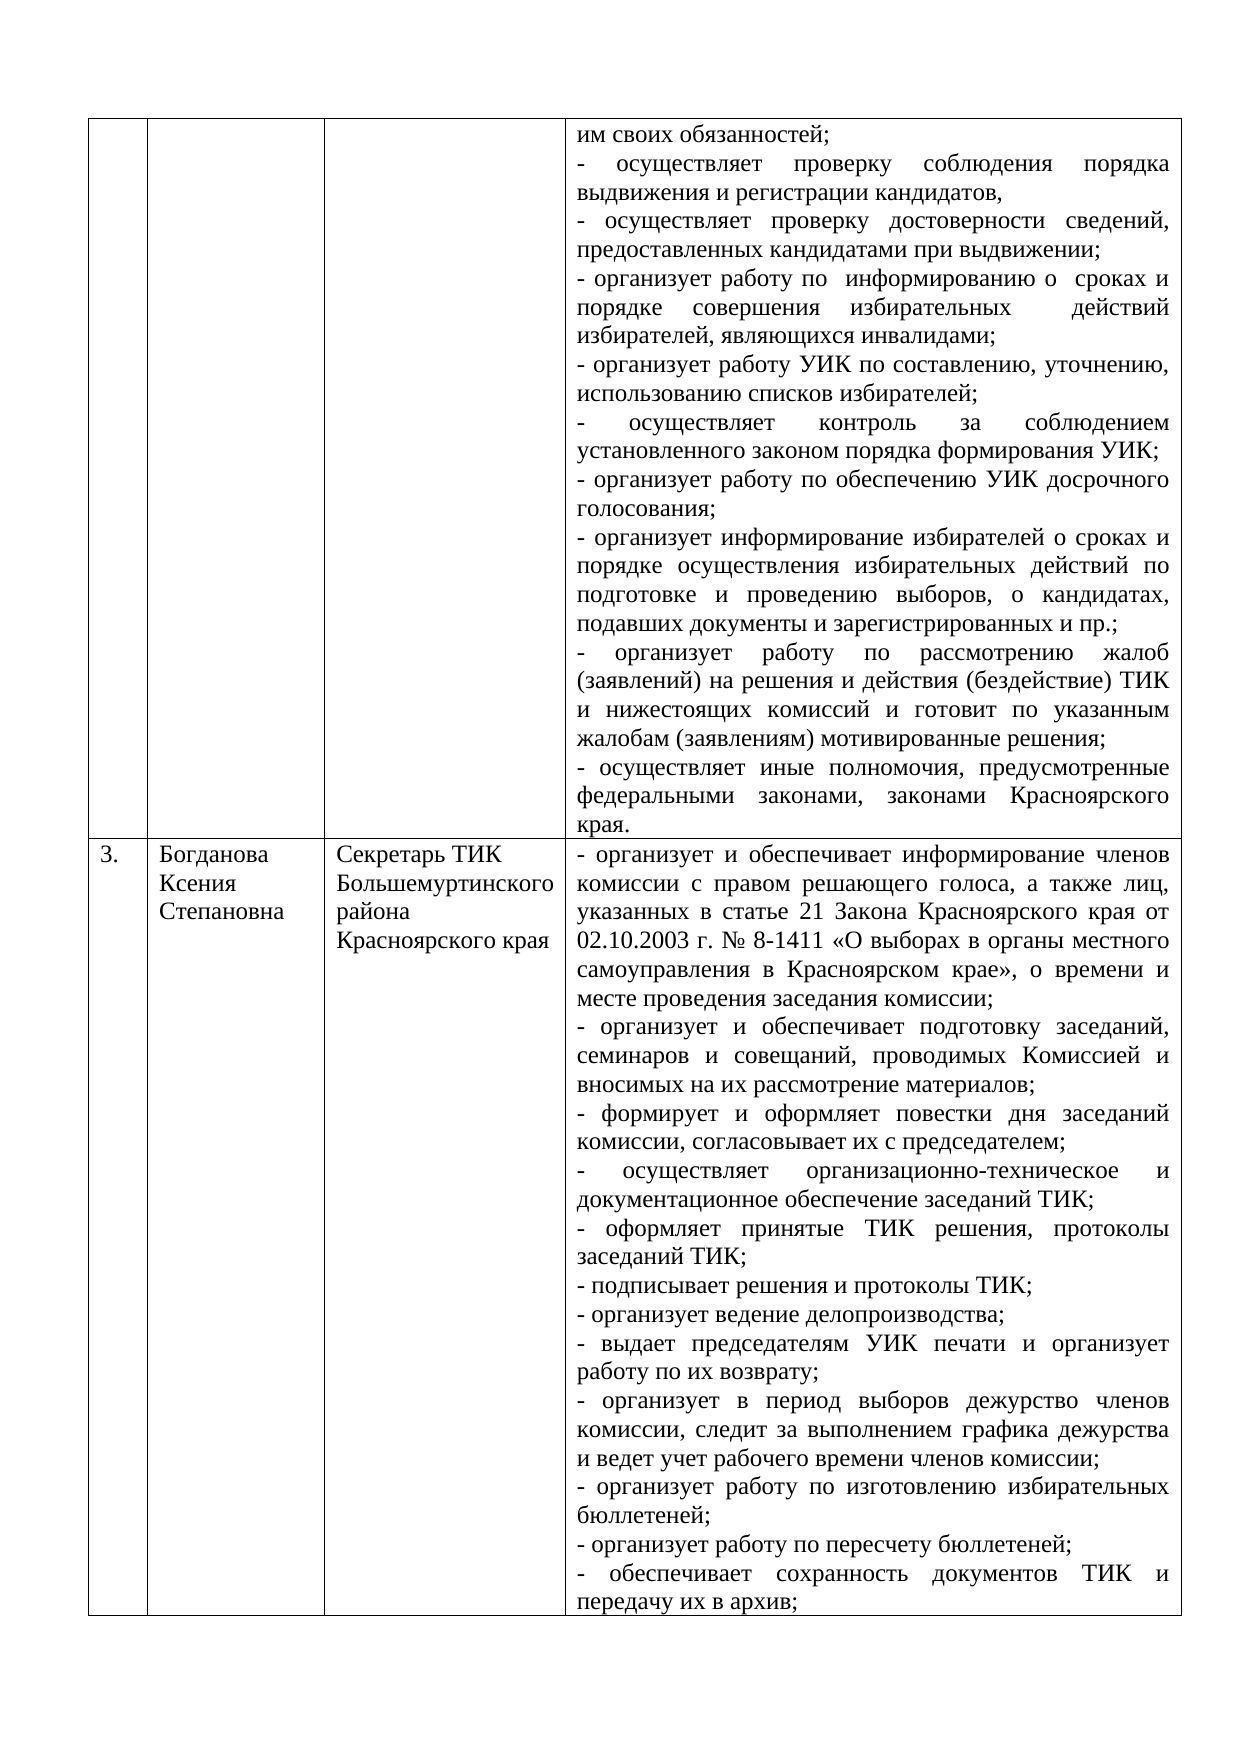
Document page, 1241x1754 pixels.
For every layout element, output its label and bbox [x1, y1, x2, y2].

table_cell [325, 119, 565, 838]
table_cell [566, 119, 1181, 838]
table_cell [89, 839, 147, 1615]
table_cell [325, 839, 565, 1615]
table_cell [148, 119, 324, 838]
table_cell [566, 839, 1181, 1615]
table_cell [89, 119, 147, 838]
table_cell [148, 839, 324, 1615]
